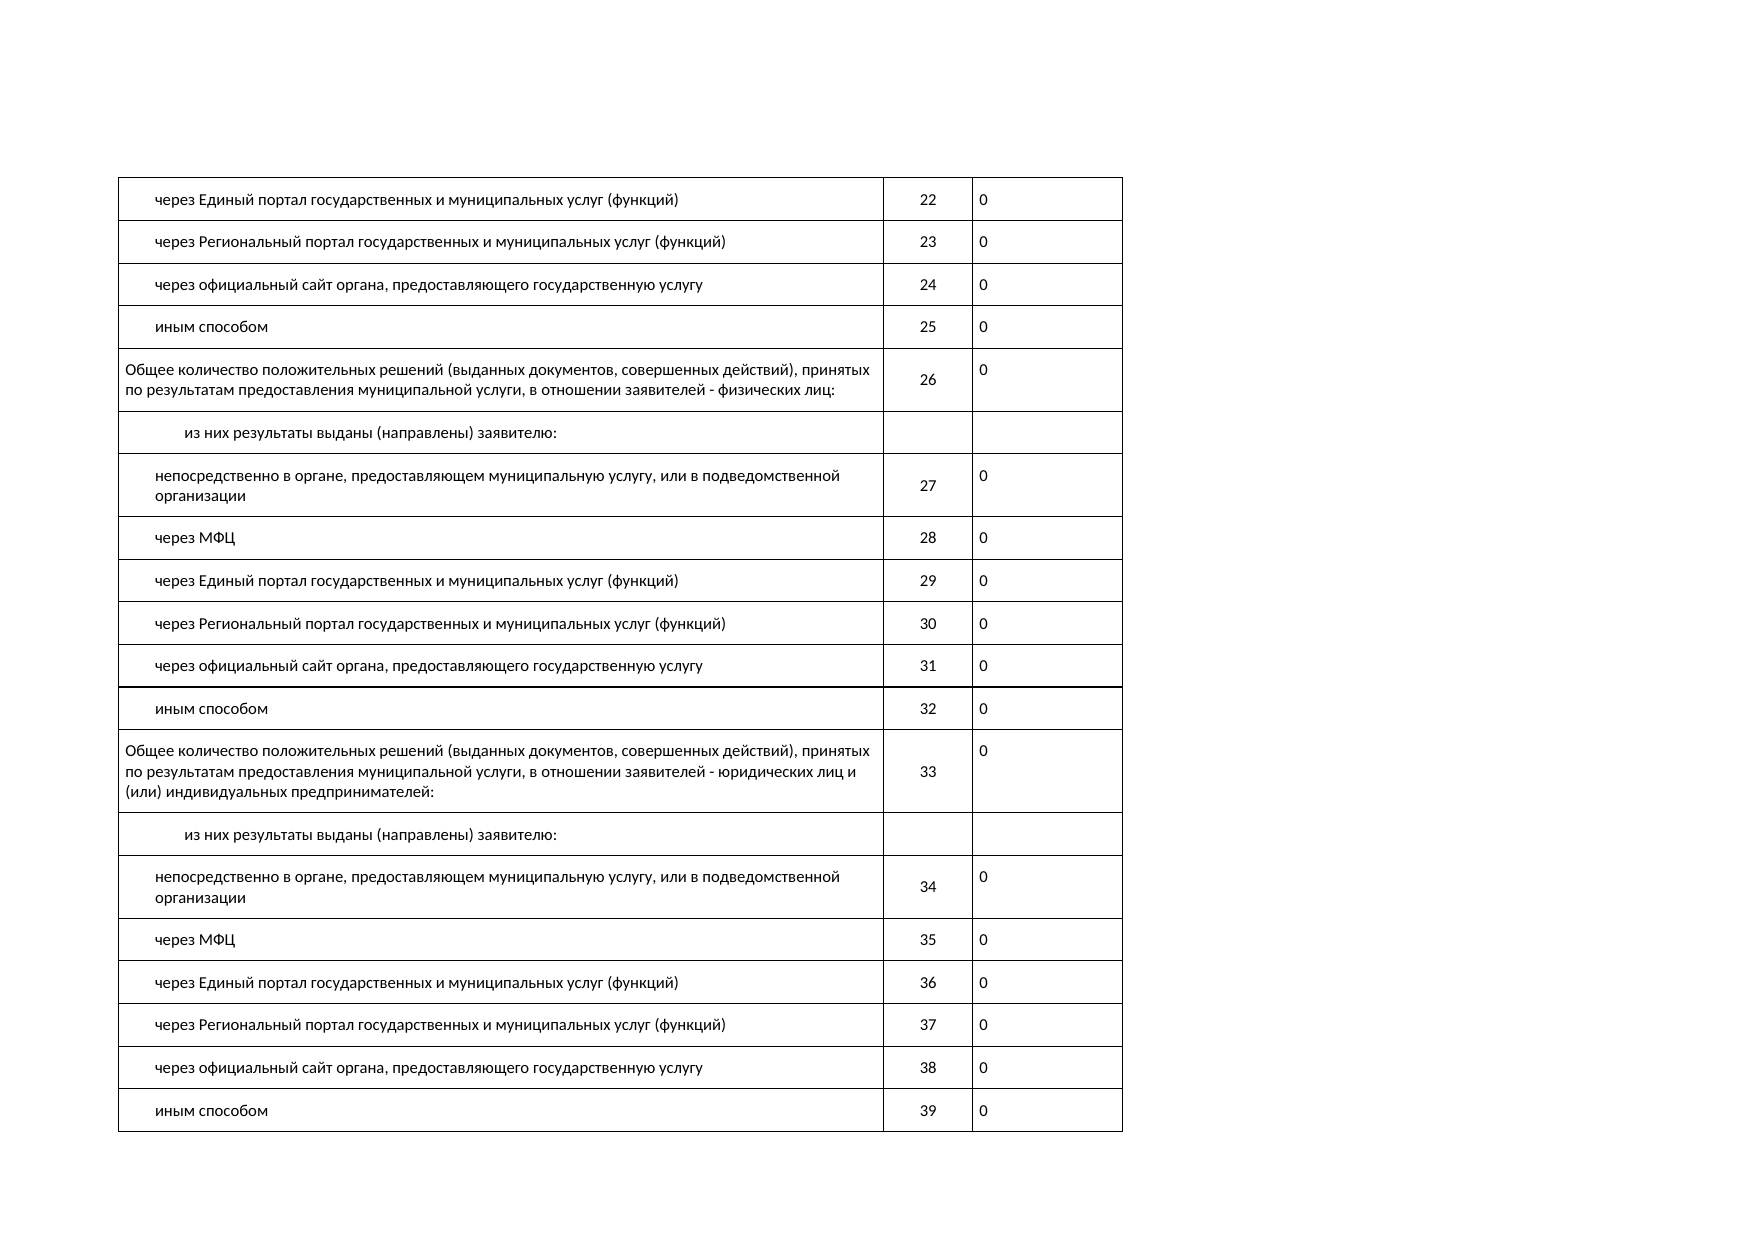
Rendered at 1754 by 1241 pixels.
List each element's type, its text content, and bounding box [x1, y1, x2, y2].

table_cell 33 [884, 730, 972, 812]
table_cell через Региональный портал государственных и муниципальных услуг (функций) [119, 1004, 883, 1046]
table_cell 38 [884, 1047, 972, 1088]
table_cell 0 [973, 560, 1122, 601]
table_cell 0 [973, 602, 1122, 644]
table_cell 0 [973, 454, 1122, 516]
table_cell Общее количество положительных решений (выданных документов, совершенных действий), принятых по результатам предоставления муниципальной услуги, в отношении заявителей - физических лиц: [119, 349, 883, 411]
table_cell через официальный сайт органа, предоставляющего государственную услугу [119, 1047, 883, 1088]
table_cell 0 [973, 1047, 1122, 1088]
table_cell 0 [973, 856, 1122, 918]
table_cell через официальный сайт органа, предоставляющего государственную услугу [119, 264, 883, 305]
table_cell 37 [884, 1004, 972, 1046]
table_cell 0 [973, 349, 1122, 411]
table_cell [973, 412, 1122, 453]
table_cell непосредственно в органе, предоставляющем муниципальную услугу, или в подведомственной организации [119, 454, 883, 516]
table_cell 0 [973, 221, 1122, 262]
table_cell 25 [884, 306, 972, 348]
table_cell 0 [973, 961, 1122, 1003]
table_cell из них результаты выданы (направлены) заявителю: [119, 412, 883, 453]
table_cell через Единый портал государственных и муниципальных услуг (функций) [119, 178, 883, 220]
table_cell через официальный сайт органа, предоставляющего государственную услугу [119, 645, 883, 686]
table_cell через МФЦ [119, 919, 883, 960]
table_cell 32 [884, 688, 972, 729]
table_cell 0 [973, 919, 1122, 960]
table_cell 23 [884, 221, 972, 262]
table_cell 0 [973, 306, 1122, 348]
table_cell 26 [884, 349, 972, 411]
table_cell через МФЦ [119, 517, 883, 559]
table_cell иным способом [119, 306, 883, 348]
table_cell через Единый портал государственных и муниципальных услуг (функций) [119, 961, 883, 1003]
table_cell 0 [973, 645, 1122, 686]
table_cell 34 [884, 856, 972, 918]
table_cell 0 [973, 1004, 1122, 1046]
table_cell из них результаты выданы (направлены) заявителю: [119, 813, 883, 855]
table_cell иным способом [119, 1089, 883, 1131]
table_cell [973, 813, 1122, 855]
table_cell 24 [884, 264, 972, 305]
table_cell 0 [973, 730, 1122, 812]
table_cell 0 [973, 688, 1122, 729]
table_cell 22 [884, 178, 972, 220]
table_cell через Единый портал государственных и муниципальных услуг (функций) [119, 560, 883, 601]
table_cell 30 [884, 602, 972, 644]
table_cell через Региональный портал государственных и муниципальных услуг (функций) [119, 602, 883, 644]
table_cell [884, 813, 972, 855]
table_cell иным способом [119, 688, 883, 729]
table_cell 31 [884, 645, 972, 686]
table_cell 39 [884, 1089, 972, 1131]
table_cell [884, 412, 972, 453]
table_cell 29 [884, 560, 972, 601]
table_cell 36 [884, 961, 972, 1003]
table_cell непосредственно в органе, предоставляющем муниципальную услугу, или в подведомственной организации [119, 856, 883, 918]
table_cell Общее количество положительных решений (выданных документов, совершенных действий), принятых по результатам предоставления муниципальной услуги, в отношении заявителей - юридических лиц и (или) индивидуальных предпринимателей: [119, 730, 883, 812]
table_cell 0 [973, 178, 1122, 220]
table_cell 27 [884, 454, 972, 516]
table_cell 0 [973, 517, 1122, 559]
table_cell 0 [973, 264, 1122, 305]
table_cell через Региональный портал государственных и муниципальных услуг (функций) [119, 221, 883, 262]
table_cell 28 [884, 517, 972, 559]
table_cell 0 [973, 1089, 1122, 1131]
table_cell 35 [884, 919, 972, 960]
